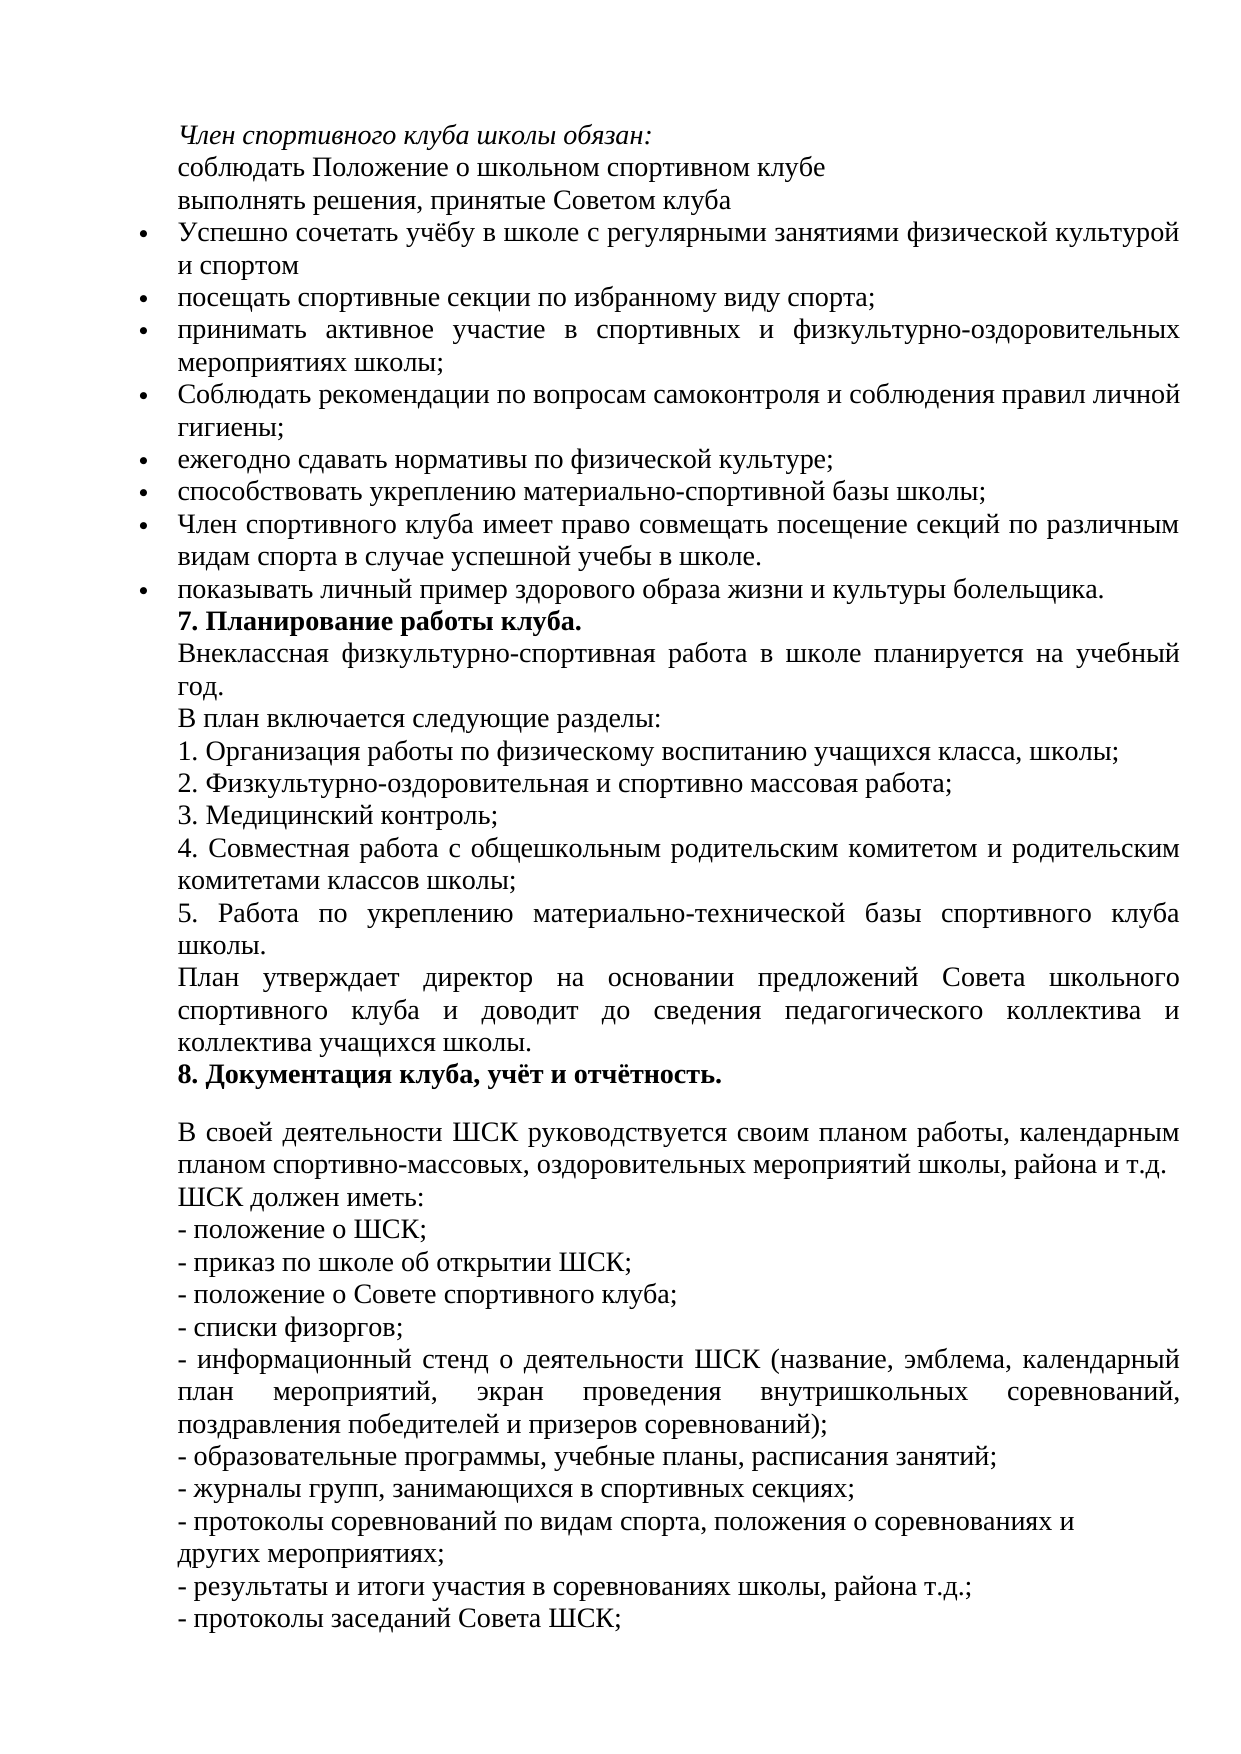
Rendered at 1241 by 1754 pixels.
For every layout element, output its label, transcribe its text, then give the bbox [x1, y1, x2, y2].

text 7. Планирование работы клуба. [177, 604, 1181, 636]
text В план включается следующие разделы: [177, 701, 1181, 734]
text - информационный стенд о деятельности ШСК (название, эмблема, календарный план мероприятий, экран проведения внутришкольных соревнований, поздравления победителей и призеров соревнований); [177, 1342, 1181, 1439]
text 4. Совместная работа с общешкольным родительским комитетом и родительским комитетами классов школы; [177, 831, 1181, 896]
text - списки физоргов; [177, 1309, 1181, 1342]
list способствовать укреплению материально-спортивной базы школы; [140, 474, 1181, 507]
text - результаты и итоги участия в соревнованиях школы, района т.д.; [177, 1569, 1181, 1601]
list посещать спортивные секции по избранному виду спорта; [140, 280, 1181, 312]
text - образовательные программы, учебные планы, расписания занятий; [177, 1439, 1181, 1472]
text Внеклассная физкультурно-спортивная работа в школе планируется на учебный год. [177, 636, 1181, 701]
text 5. Работа по укреплению материально-технической базы спортивного клуба школы. [177, 896, 1181, 960]
text Член спортивного клуба школы обязан: [177, 118, 1181, 151]
list показывать личный пример здорового образа жизни и культуры болельщика. [140, 572, 1181, 604]
text 8. Документация клуба, учёт и отчётность. [177, 1058, 1181, 1090]
text - приказ по школе об открытии ШСК; [177, 1245, 1181, 1277]
text 3. Медицинский контроль; [177, 798, 1181, 831]
text соблюдать Положение о школьном спортивном клубе [177, 151, 1181, 183]
list принимать активное участие в спортивных и физкультурно-оздоровительных мероприятиях школы; [140, 312, 1181, 377]
text выполнять решения, принятые Советом клуба [177, 183, 1181, 215]
text 2. Физкультурно-оздоровительная и спортивно массовая работа; [177, 766, 1181, 798]
text - положение о ШСК; [177, 1212, 1181, 1245]
text - журналы групп, занимающихся в спортивных секциях; [177, 1472, 1181, 1504]
text 1. Организация работы по физическому воспитанию учащихся класса, школы; [177, 734, 1181, 766]
text План утверждает директор на основании предложений Совета школьного спортивного клуба и доводит до сведения педагогического коллектива и коллектива учащихся школы. [177, 960, 1181, 1058]
text В своей деятельности ШСК руководствуется своим планом работы, календарным планом спортивно-массовых, оздоровительных мероприятий школы, района и т.д. [177, 1115, 1181, 1180]
list ежегодно сдавать нормативы по физической культуре; [140, 442, 1181, 474]
text - протоколы соревнований по видам спорта, положения о соревнованиях и [177, 1504, 1181, 1536]
text - положение о Совете спортивного клуба; [177, 1277, 1181, 1309]
text других мероприятиях; [177, 1536, 1181, 1569]
list Успешно сочетать учёбу в школе с регулярными занятиями физической культурой и спортом [140, 215, 1181, 280]
text ШСК должен иметь: [177, 1180, 1181, 1212]
text - протоколы заседаний Совета ШСК; [177, 1601, 1181, 1633]
list Соблюдать рекомендации по вопросам самоконтроля и соблюдения правил личной гигиены; [140, 377, 1181, 442]
list Член спортивного клуба имеет право совмещать посещение секций по различным видам спорта в случае успешной учебы в школе. [140, 507, 1181, 572]
